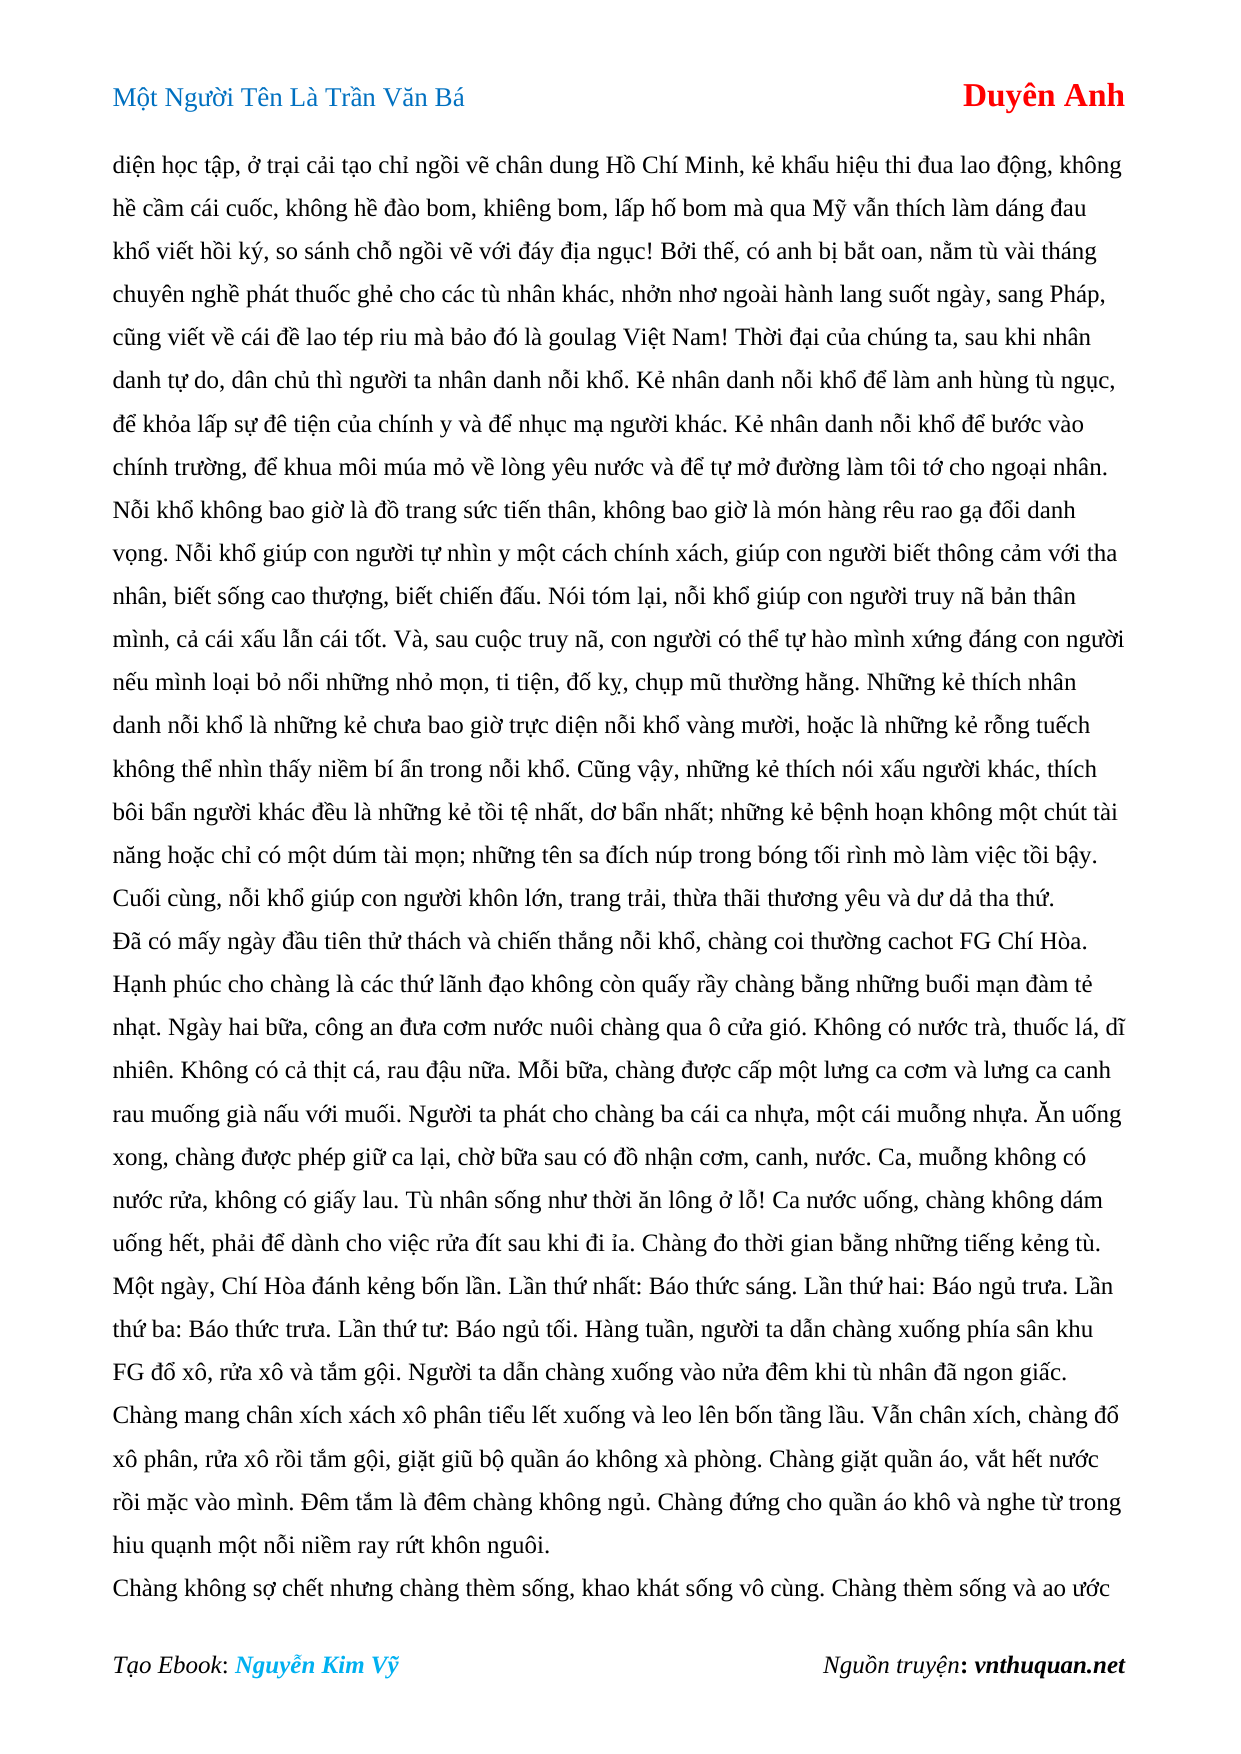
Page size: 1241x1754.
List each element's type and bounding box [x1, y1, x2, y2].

text [112, 150, 1128, 1602]
